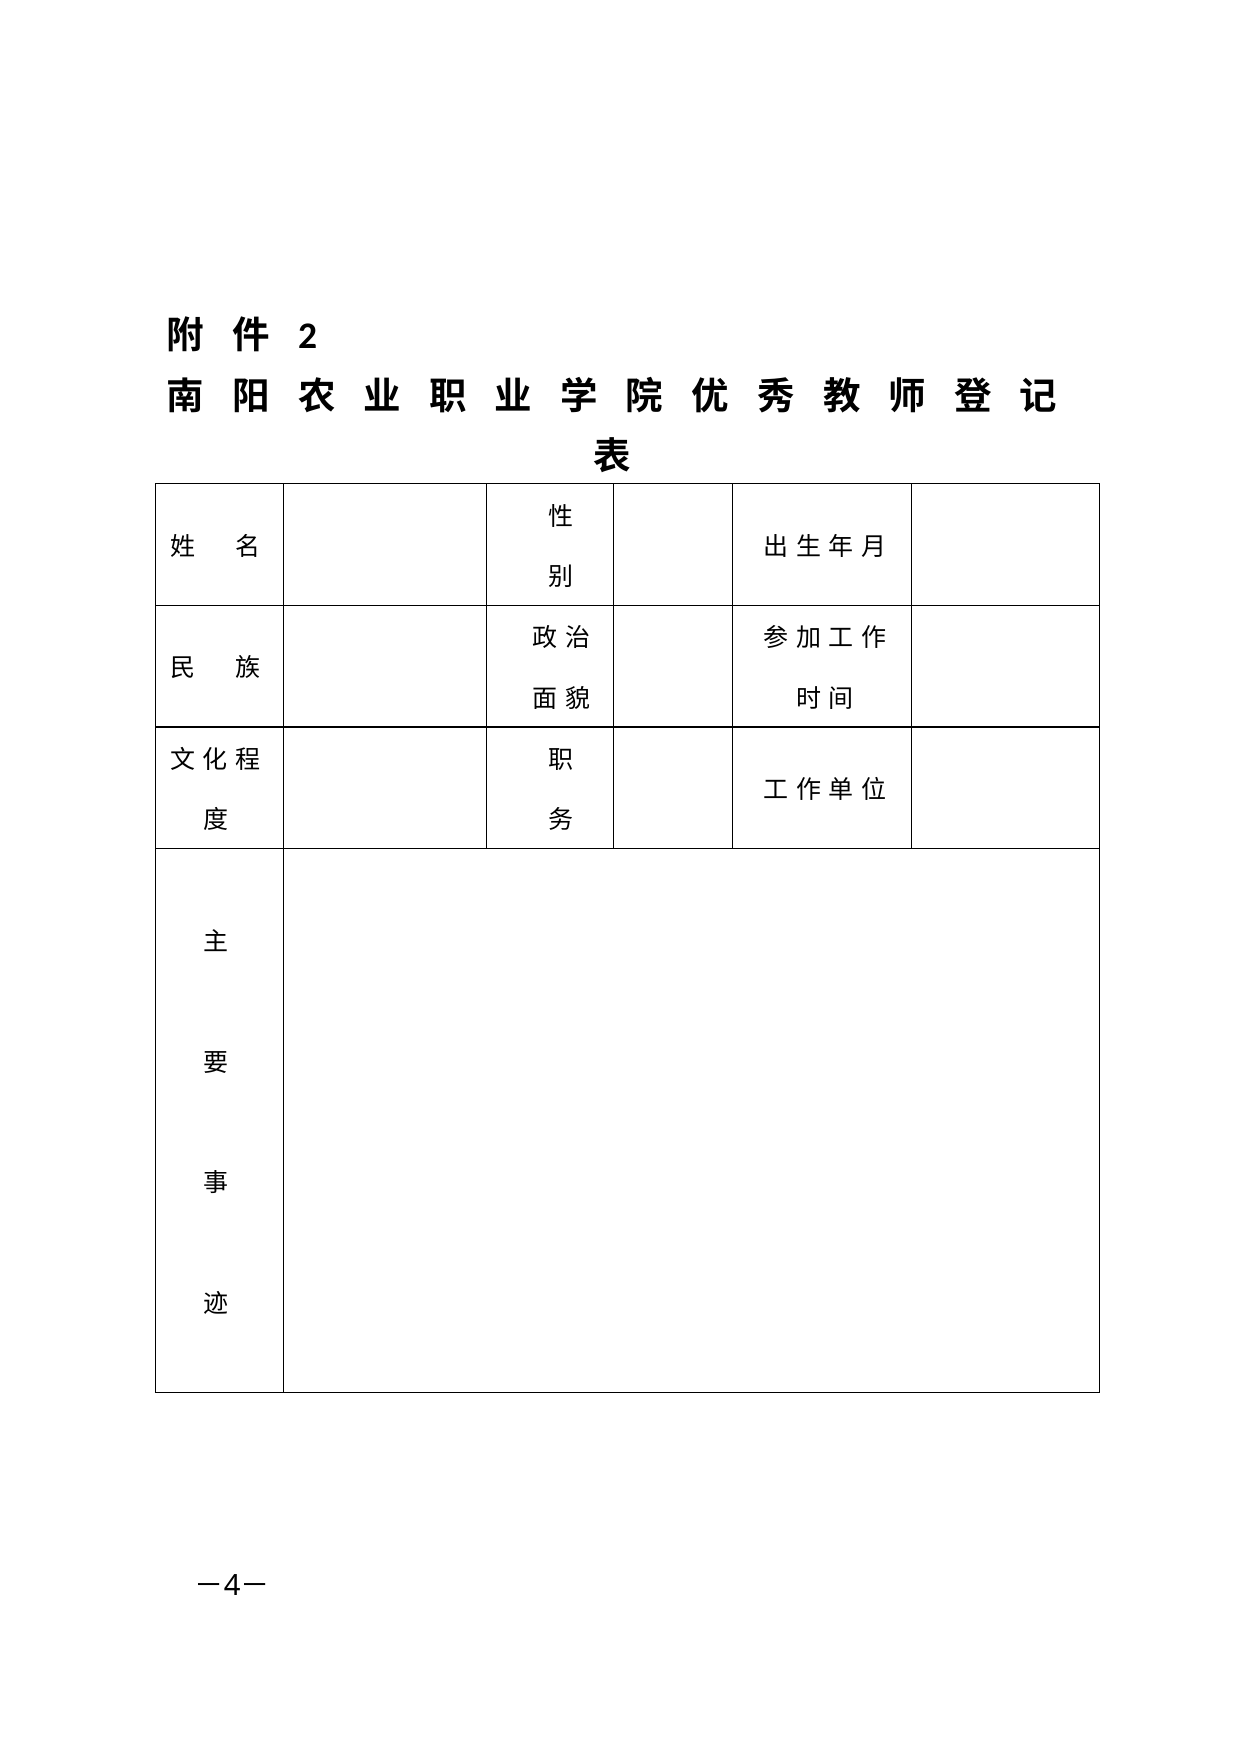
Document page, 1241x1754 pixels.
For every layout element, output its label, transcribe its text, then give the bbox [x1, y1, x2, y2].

table_header 性 别 [487, 484, 613, 605]
table_header 出生年月 [733, 484, 911, 605]
text 附件2 [167, 302, 1085, 362]
table_cell [284, 606, 486, 726]
table_cell [912, 606, 1099, 726]
table_header [614, 484, 732, 605]
table_header [912, 484, 1099, 605]
table_header [284, 484, 486, 605]
table_cell 工作单位 [733, 728, 911, 848]
table_header 姓 名 [156, 484, 283, 605]
table_cell [912, 728, 1099, 848]
table_cell [284, 728, 486, 848]
table_cell [284, 849, 1099, 1392]
text 南阳农业职业学院优秀教师登记表 [167, 362, 1085, 483]
table_cell 职 务 [487, 728, 613, 848]
table_cell [614, 728, 732, 848]
table_cell 主 要 事 迹 [156, 849, 283, 1392]
table_cell 文化程度 [156, 728, 283, 848]
table_cell [614, 606, 732, 726]
table_cell 民 族 [156, 606, 283, 726]
table_cell 政治面貌 [487, 606, 613, 726]
table_cell 参加工作时间 [733, 606, 911, 726]
